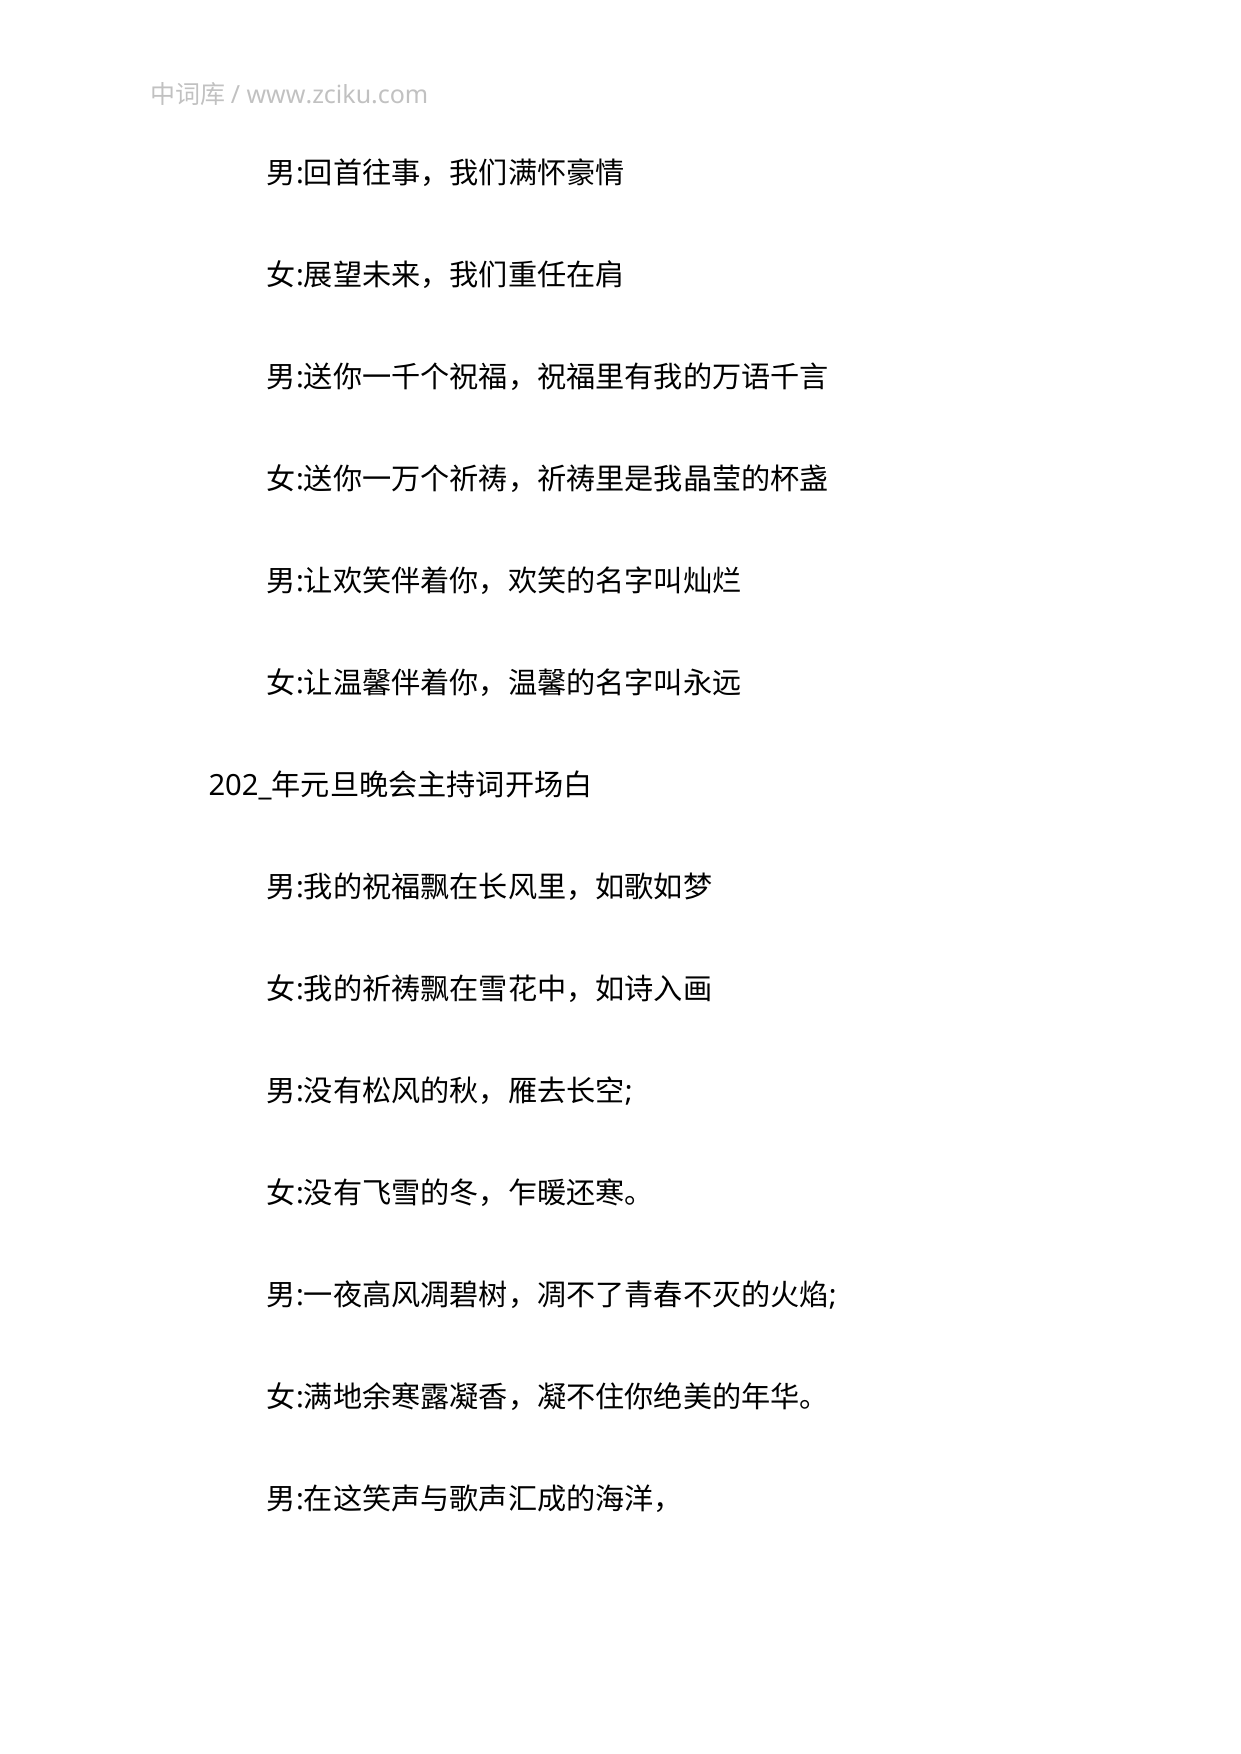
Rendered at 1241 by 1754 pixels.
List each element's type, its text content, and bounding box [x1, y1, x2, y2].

text 男:一夜高风凋碧树，凋不了青春不灭的火焰; [150, 1272, 1090, 1314]
text 男:我的祝福飘在长风里，如歌如梦 [150, 864, 1090, 906]
text 202_年元旦晚会主持词开场白 [150, 762, 1090, 804]
text 女:没有飞雪的冬，乍暖还寒。 [150, 1170, 1090, 1212]
text 男:回首往事，我们满怀豪情 [150, 150, 1090, 192]
text 男:在这笑声与歌声汇成的海洋， [150, 1476, 1090, 1518]
text 男:送你一千个祝福，祝福里有我的万语千言 [150, 354, 1090, 396]
text 男:没有松风的秋，雁去长空; [150, 1068, 1090, 1110]
text 女:我的祈祷飘在雪花中，如诗入画 [150, 966, 1090, 1008]
text 女:满地余寒露凝香，凝不住你绝美的年华。 [150, 1374, 1090, 1416]
text 女:展望未来，我们重任在肩 [150, 252, 1090, 294]
text 女:送你一万个祈祷，祈祷里是我晶莹的杯盏 [150, 456, 1090, 498]
text 女:让温馨伴着你，温馨的名字叫永远 [150, 660, 1090, 702]
text 男:让欢笑伴着你，欢笑的名字叫灿烂 [150, 558, 1090, 600]
